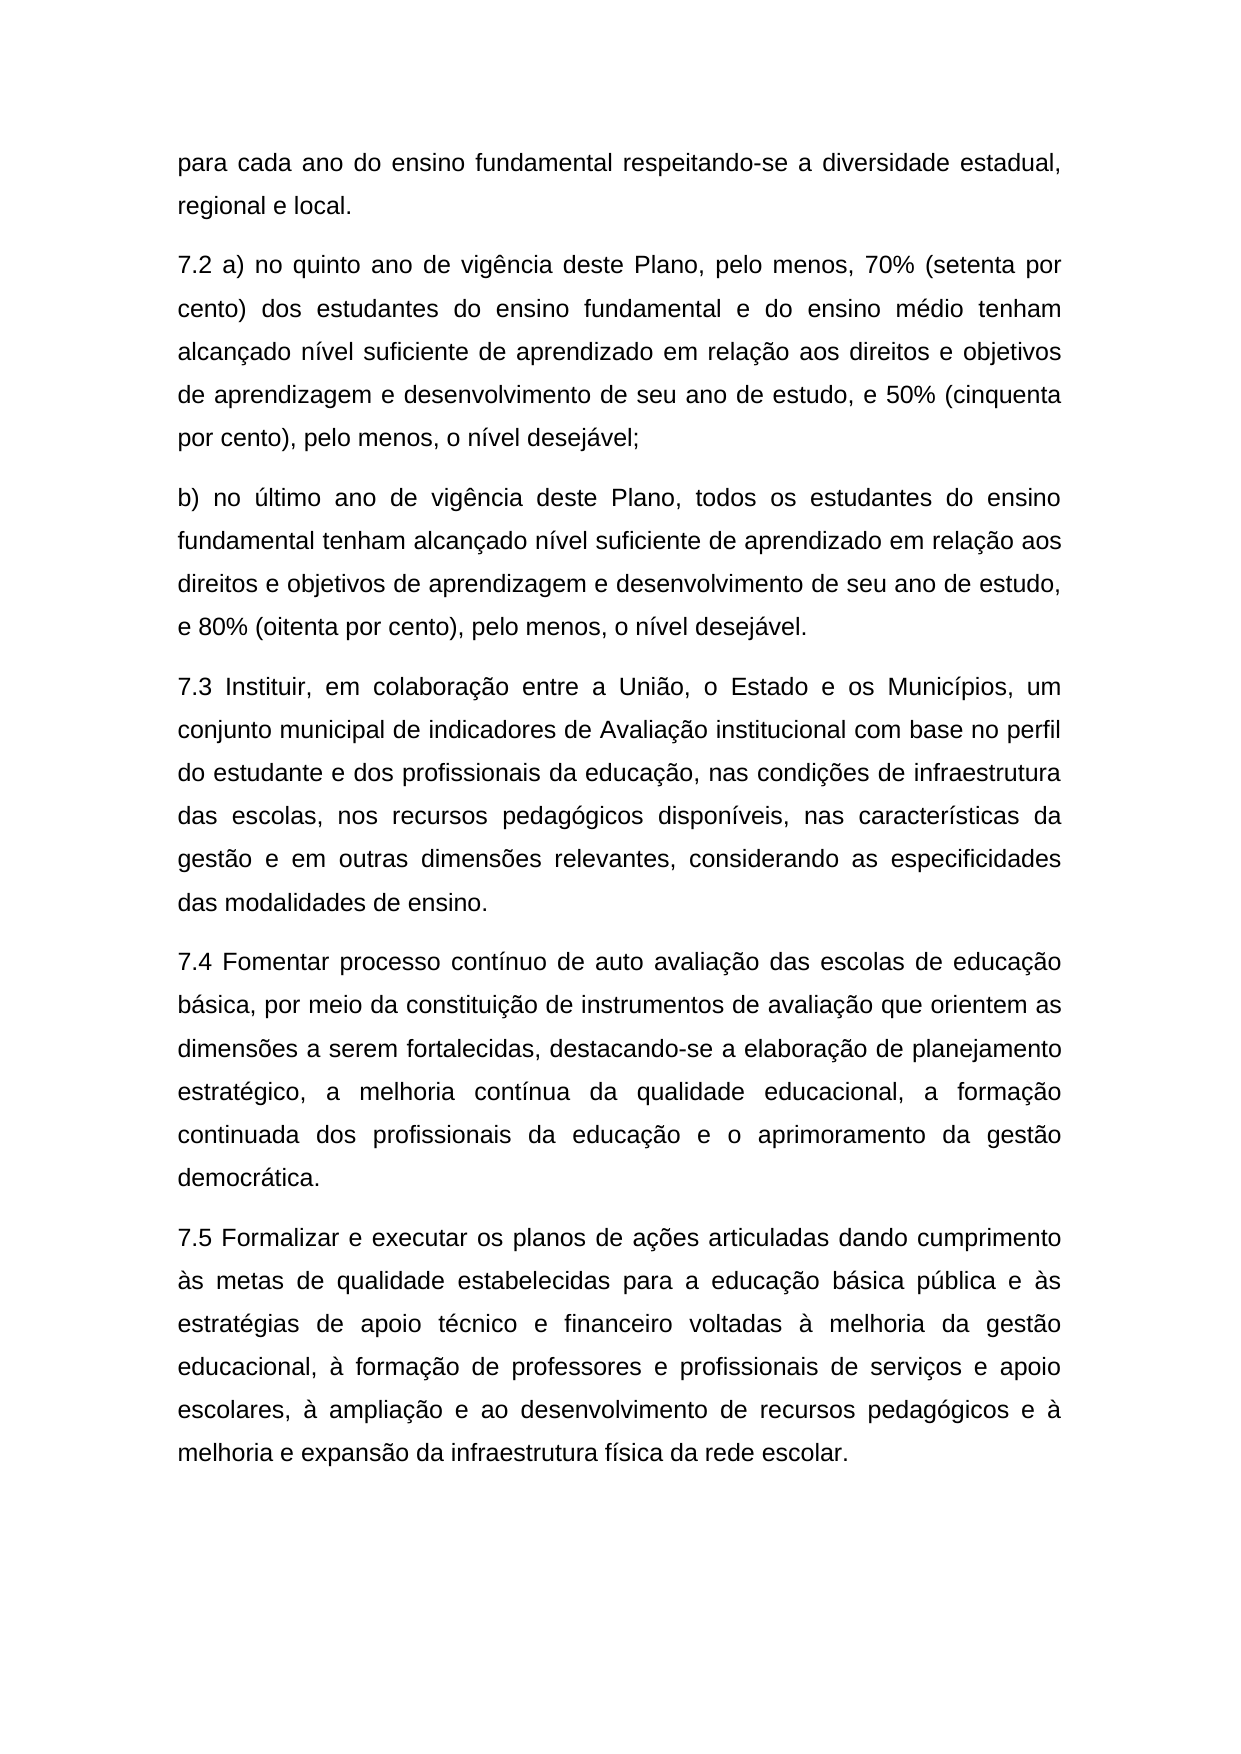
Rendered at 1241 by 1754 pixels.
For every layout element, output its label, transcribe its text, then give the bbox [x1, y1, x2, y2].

text 7.2 a) no quinto ano de vigência deste Plano, pelo menos, 70% (setenta por cento) dos estudantes do ensino fundamental e do ensino médio tenham alcançado nível suficiente de aprendizado em relação aos direitos e objetivos de aprendizagem e desenvolvimento de seu ano de estudo, e 50% (cinquenta por cento), pelo menos, o nível desejável; [177, 251, 1063, 452]
text b) no último ano de vigência deste Plano, todos os estudantes do ensino fundamental tenham alcançado nível suficiente de aprendizado em relação aos direitos e objetivos de aprendizagem e desenvolvimento de seu ano de estudo, e 80% (oitenta por cento), pelo menos, o nível desejável. [177, 483, 1063, 641]
text 7.5 Formalizar e executar os planos de ações articuladas dando cumprimento às metas de qualidade estabelecidas para a educação básica pública e às estratégias de apoio técnico e financeiro voltadas à melhoria da gestão educacional, à formação de professores e profissionais de serviços e apoio escolares, à ampliação e ao desenvolvimento de recursos pedagógicos e à melhoria e expansão da infraestrutura física da rede escolar. [177, 1223, 1063, 1467]
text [177, 148, 1063, 219]
text 7.3 Instituir, em colaboração entre a União, o Estado e os Municípios, um conjunto municipal de indicadores de Avaliação institucional com base no perfil do estudante e dos profissionais da educação, nas condições de infraestrutura das escolas, nos recursos pedagógicos disponíveis, nas características da gestão e em outras dimensões relevantes, considerando as especificidades das modalidades de ensino. [177, 672, 1063, 916]
text 7.4 Fomentar processo contínuo de auto avaliação das escolas de educação básica, por meio da constituição de instrumentos de avaliação que orientem as dimensões a serem fortalecidas, destacando-se a elaboração de planejamento estratégico, a melhoria contínua da qualidade educacional, a formação continuada dos profissionais da educação e o aprimoramento da gestão democrática. [177, 947, 1063, 1192]
